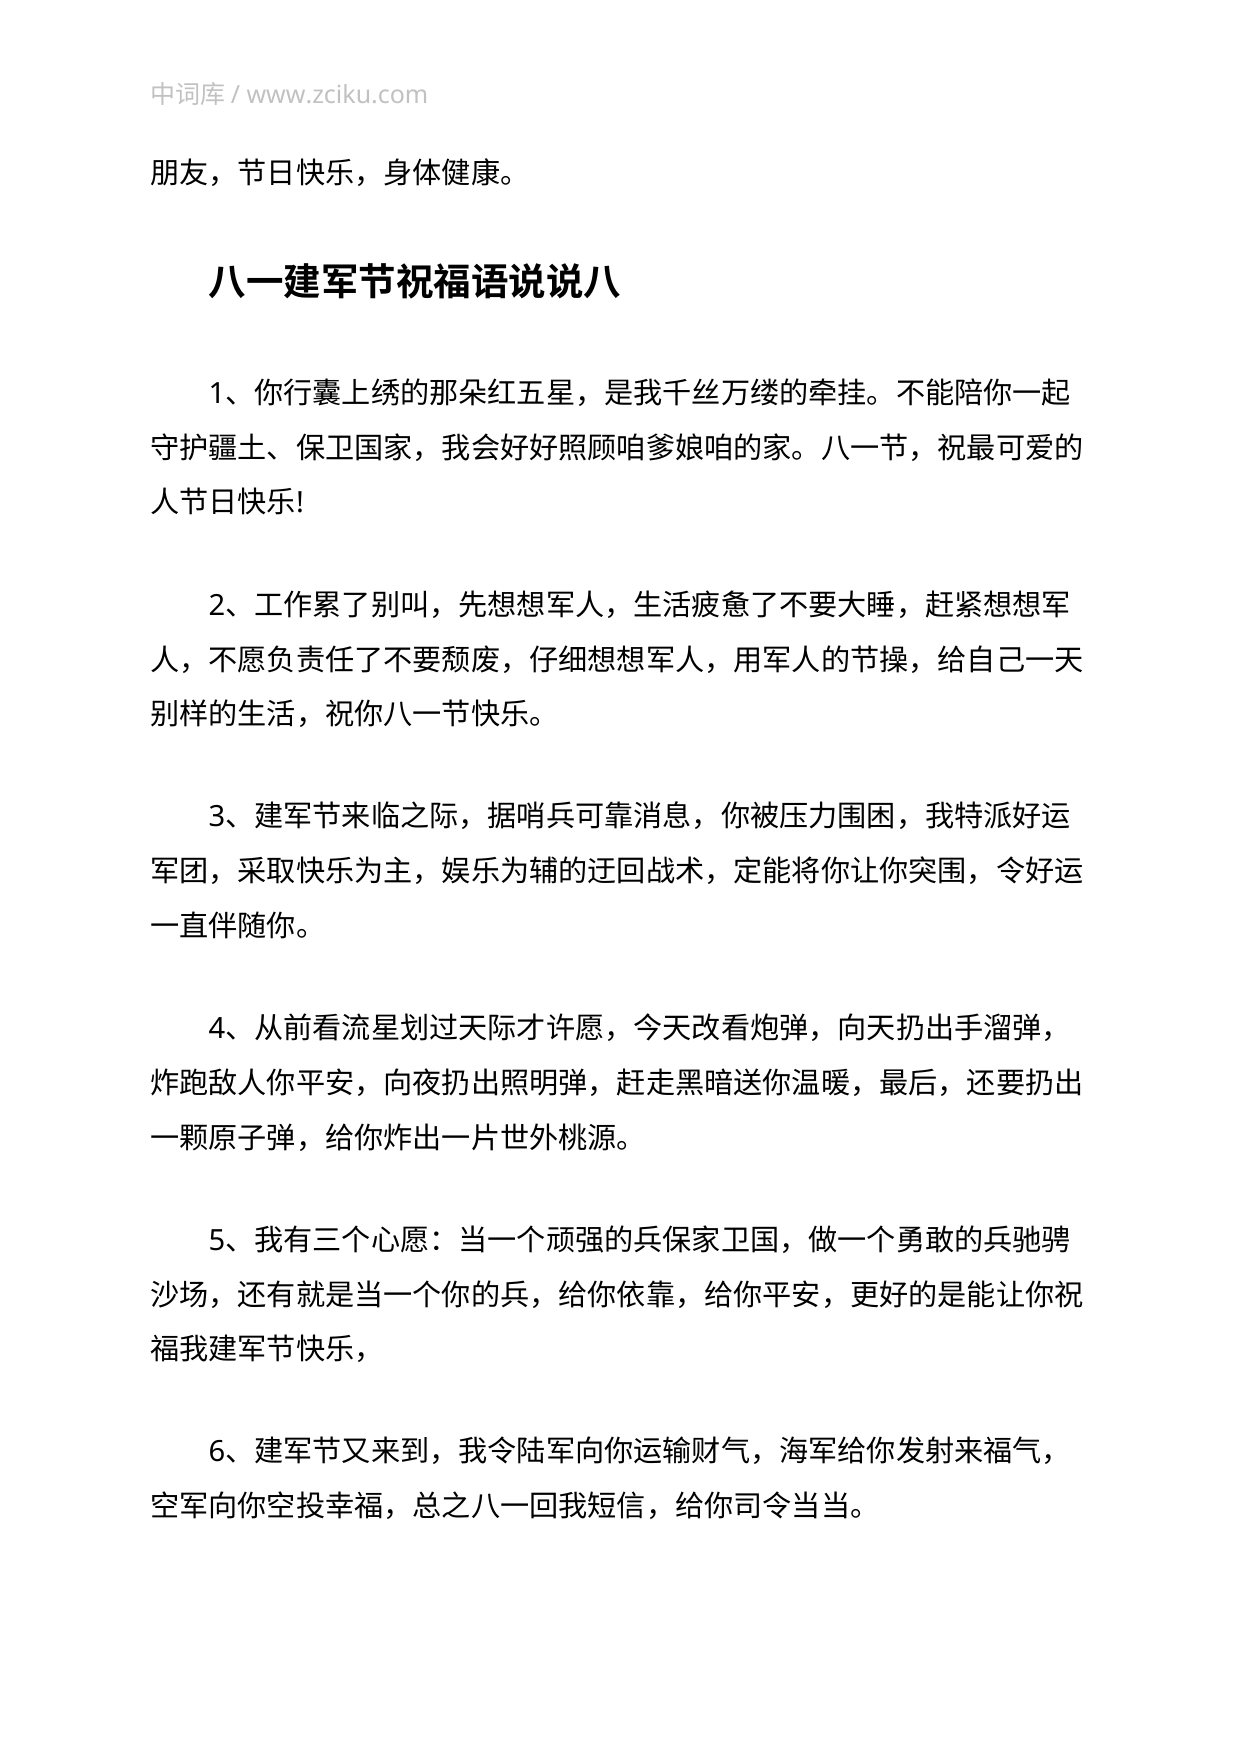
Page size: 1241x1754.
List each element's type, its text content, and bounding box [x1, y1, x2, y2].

text 4、从前看流星划过天际才许愿，今天改看炮弹，向天扔出手溜弹，炸跑敌人你平安，向夜扔出照明弹，赶走黑暗送你温暖，最后，还要扔出一颗原子弹，给你炸出一片世外桃源。 [150, 1004, 1090, 1157]
text 八一建军节祝福语说说八 [150, 252, 1090, 306]
text 2、工作累了别叫，先想想军人，生活疲惫了不要大睡，赶紧想想军人，不愿负责任了不要颓废，仔细想想军人，用军人的节操，给自己一天别样的生活，祝你八一节快乐。 [150, 581, 1090, 733]
text 1、你行囊上绣的那朵红五星，是我千丝万缕的牵挂。不能陪你一起守护疆土、保卫国家，我会好好照顾咱爹娘咱的家。八一节，祝最可爱的人节日快乐! [150, 369, 1090, 521]
text 5、我有三个心愿：当一个顽强的兵保家卫国，做一个勇敢的兵驰骋沙场，还有就是当一个你的兵，给你依靠，给你平安，更好的是能让你祝福我建军节快乐， [150, 1216, 1090, 1368]
text 3、建军节来临之际，据哨兵可靠消息，你被压力围困，我特派好运军团，采取快乐为主，娱乐为辅的迂回战术，定能将你让你突围，令好运一直伴随你。 [150, 793, 1090, 945]
text 6、建军节又来到，我令陆军向你运输财气，海军给你发射来福气，空军向你空投幸福，总之八一回我短信，给你司令当当。 [150, 1428, 1090, 1525]
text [150, 150, 1090, 192]
